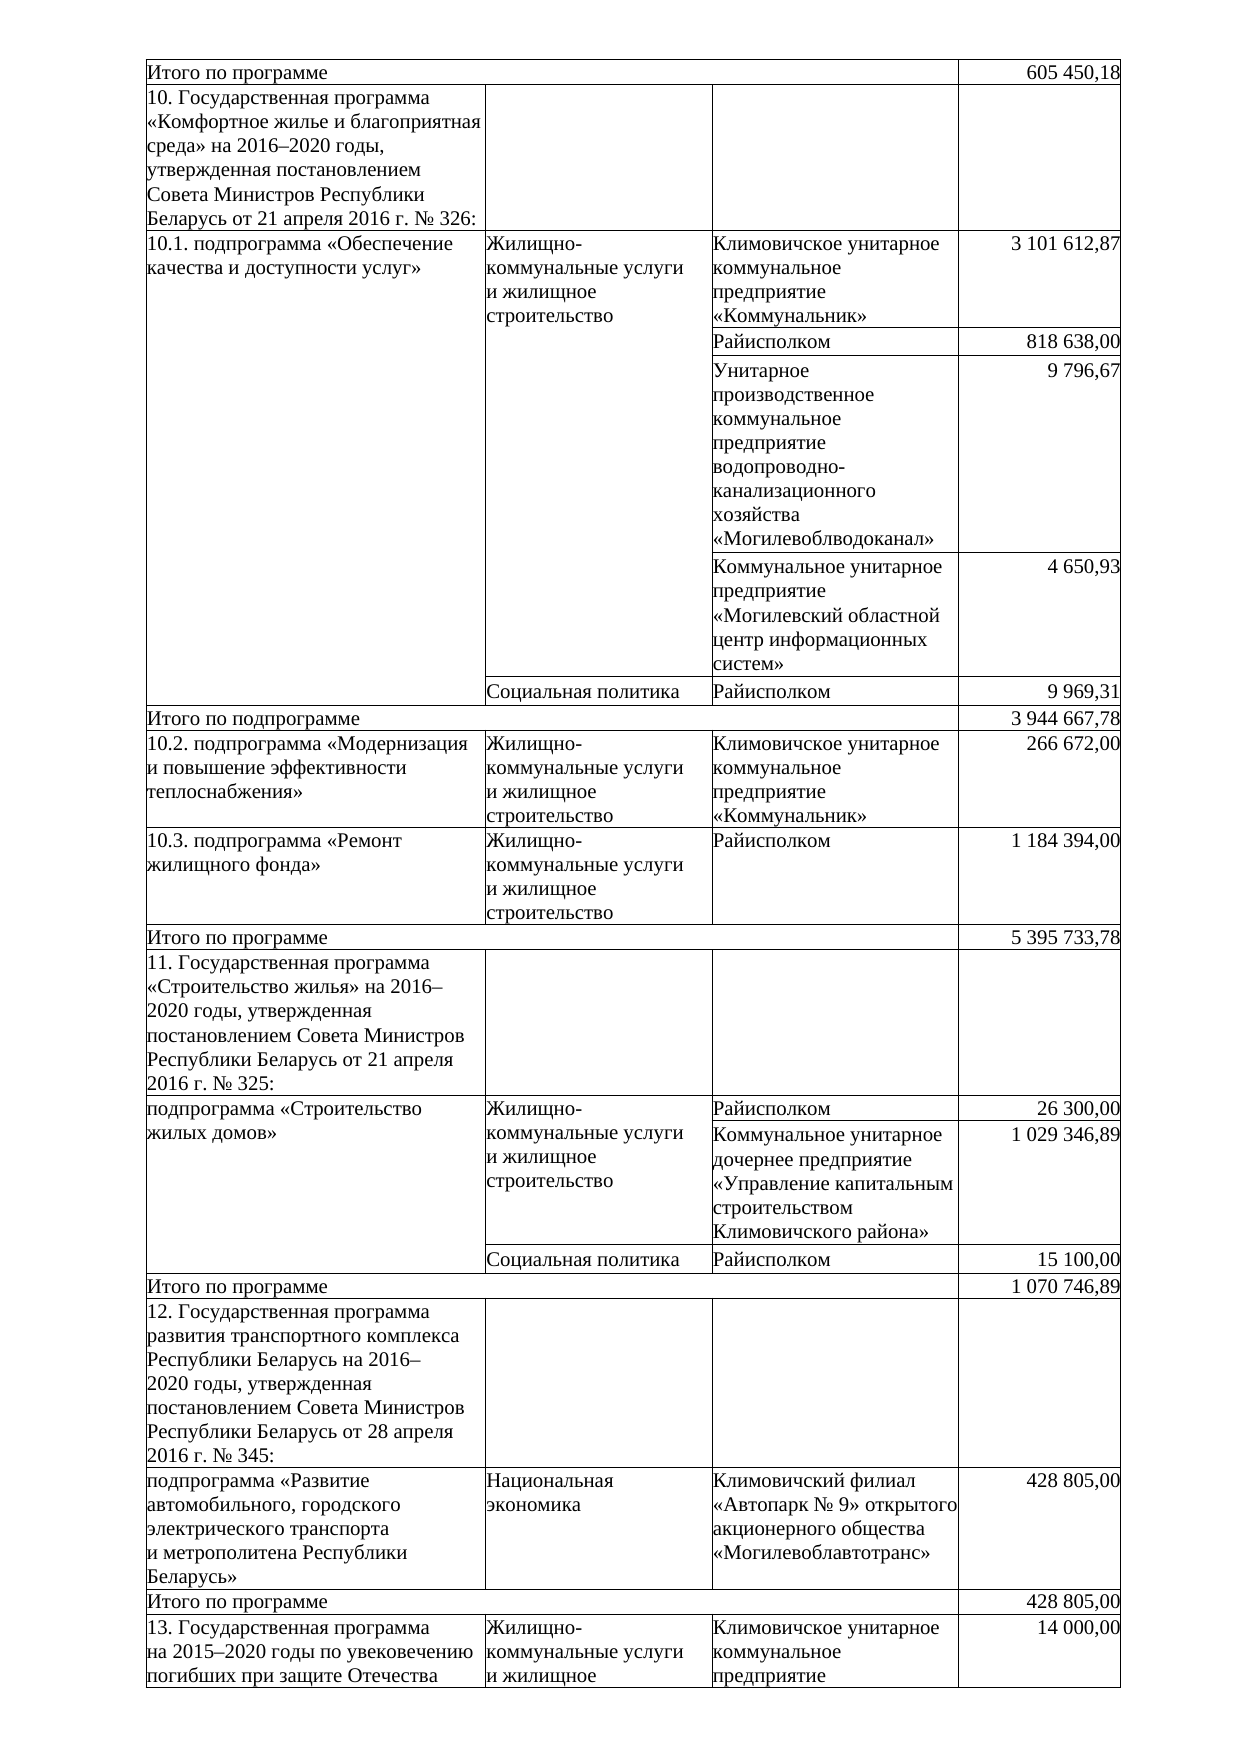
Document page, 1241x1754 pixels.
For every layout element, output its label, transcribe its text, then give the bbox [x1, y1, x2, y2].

table_cell [959, 85, 1120, 229]
table_cell 15 100,00 [959, 1245, 1120, 1272]
table_cell Итого по программе [147, 925, 958, 949]
table_cell 1 184 394,00 [959, 828, 1120, 924]
table_cell [959, 1299, 1120, 1467]
table_cell подпрограмма «Строительство жилых домов» [147, 1096, 485, 1272]
table_cell Жилищно-коммунальные услуги и жилищное строительство [486, 1096, 712, 1244]
table_cell 3 944 667,78 [959, 706, 1120, 729]
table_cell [713, 1615, 958, 1687]
table_cell 818 638,00 [959, 328, 1120, 355]
table_cell 1 070 746,89 [959, 1274, 1120, 1298]
table_cell [713, 950, 958, 1095]
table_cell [486, 1615, 712, 1687]
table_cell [147, 1615, 485, 1687]
table_cell 1 029 346,89 [959, 1121, 1120, 1244]
table_cell Райисполком [713, 1096, 958, 1120]
table_cell Райисполком [713, 1245, 958, 1272]
table_cell 9 796,67 [959, 356, 1120, 552]
table_cell подпрограмма «Развитие автомобильного, городского электрического транспорта и метрополитена Республики Беларусь» [147, 1468, 485, 1588]
table_cell [713, 85, 958, 229]
table_cell Унитарное производственное коммунальное предприятие водопроводно-канализационного хозяйства «Могилевоблводоканал» [713, 356, 958, 552]
table_cell 11. Государственная программа «Строительство жилья» на 2016–2020 годы, утвержденная постановлением Совета Министров Республики Беларусь от 21 апреля 2016 г. № 325: [147, 950, 485, 1095]
table_cell Национальная экономика [486, 1468, 712, 1588]
table_cell 10.2. подпрограмма «Модернизация и повышение эффективности теплоснабжения» [147, 731, 485, 827]
table_cell [486, 85, 712, 229]
table_cell 266 672,00 [959, 731, 1120, 827]
table_cell Жилищно-коммунальные услуги и жилищное строительство [486, 231, 712, 676]
table_cell Райисполком [713, 677, 958, 704]
table_cell Климовичский филиал «Автопарк № 9» открытого акционерного общества «Могилевоблавтотранс» [713, 1468, 958, 1588]
table_cell Райисполком [713, 828, 958, 924]
table_cell 428 805,00 [959, 1590, 1120, 1613]
table_cell 10.3. подпрограмма «Ремонт жилищного фонда» [147, 828, 485, 924]
table_cell Коммунальное унитарное дочернее предприятие «Управление капитальным строительством Климовичского района» [713, 1121, 958, 1244]
table_cell Райисполком [713, 328, 958, 355]
table_cell 4 650,93 [959, 553, 1120, 676]
table_cell [959, 950, 1120, 1095]
table_cell Климовичское унитарное коммунальное предприятие «Коммунальник» [713, 231, 958, 327]
table_cell Социальная политика [486, 1245, 712, 1272]
table_cell Коммунальное унитарное предприятие «Могилевский областной центр информационных систем» [713, 553, 958, 676]
table_cell Итого по программе [147, 60, 958, 84]
table_cell 9 969,31 [959, 677, 1120, 704]
table_cell Жилищно-коммунальные услуги и жилищное строительство [486, 828, 712, 924]
table_cell [486, 1299, 712, 1467]
table_cell Итого по подпрограмме [147, 706, 958, 729]
table_cell 5 395 733,78 [959, 925, 1120, 949]
table_cell 10. Государственная программа «Комфортное жилье и благоприятная среда» на 2016–2020 годы, утвержденная постановлением Совета Министров Республики Беларусь от 21 апреля 2016 г. № 326: [147, 85, 485, 229]
table_cell Итого по программе [147, 1274, 958, 1298]
table_cell 428 805,00 [959, 1468, 1120, 1588]
table_cell Жилищно-коммунальные услуги и жилищное строительство [486, 731, 712, 827]
table_cell 26 300,00 [959, 1096, 1120, 1120]
table_cell Климовичское унитарное коммунальное предприятие «Коммунальник» [713, 731, 958, 827]
table_cell Социальная политика [486, 677, 712, 704]
table_cell 14 000,00 [959, 1615, 1120, 1687]
table_cell 3 101 612,87 [959, 231, 1120, 327]
table_cell Итого по программе [147, 1590, 958, 1613]
table_cell 605 450,18 [959, 60, 1120, 84]
table_cell 10.1. подпрограмма «Обеспечение качества и доступности услуг» [147, 231, 485, 704]
table_cell [713, 1299, 958, 1467]
table_cell 12. Государственная программа развития транспортного комплекса Республики Беларусь на 2016–2020 годы, утвержденная постановлением Совета Министров Республики Беларусь от 28 апреля 2016 г. № 345: [147, 1299, 485, 1467]
table_cell [486, 950, 712, 1095]
